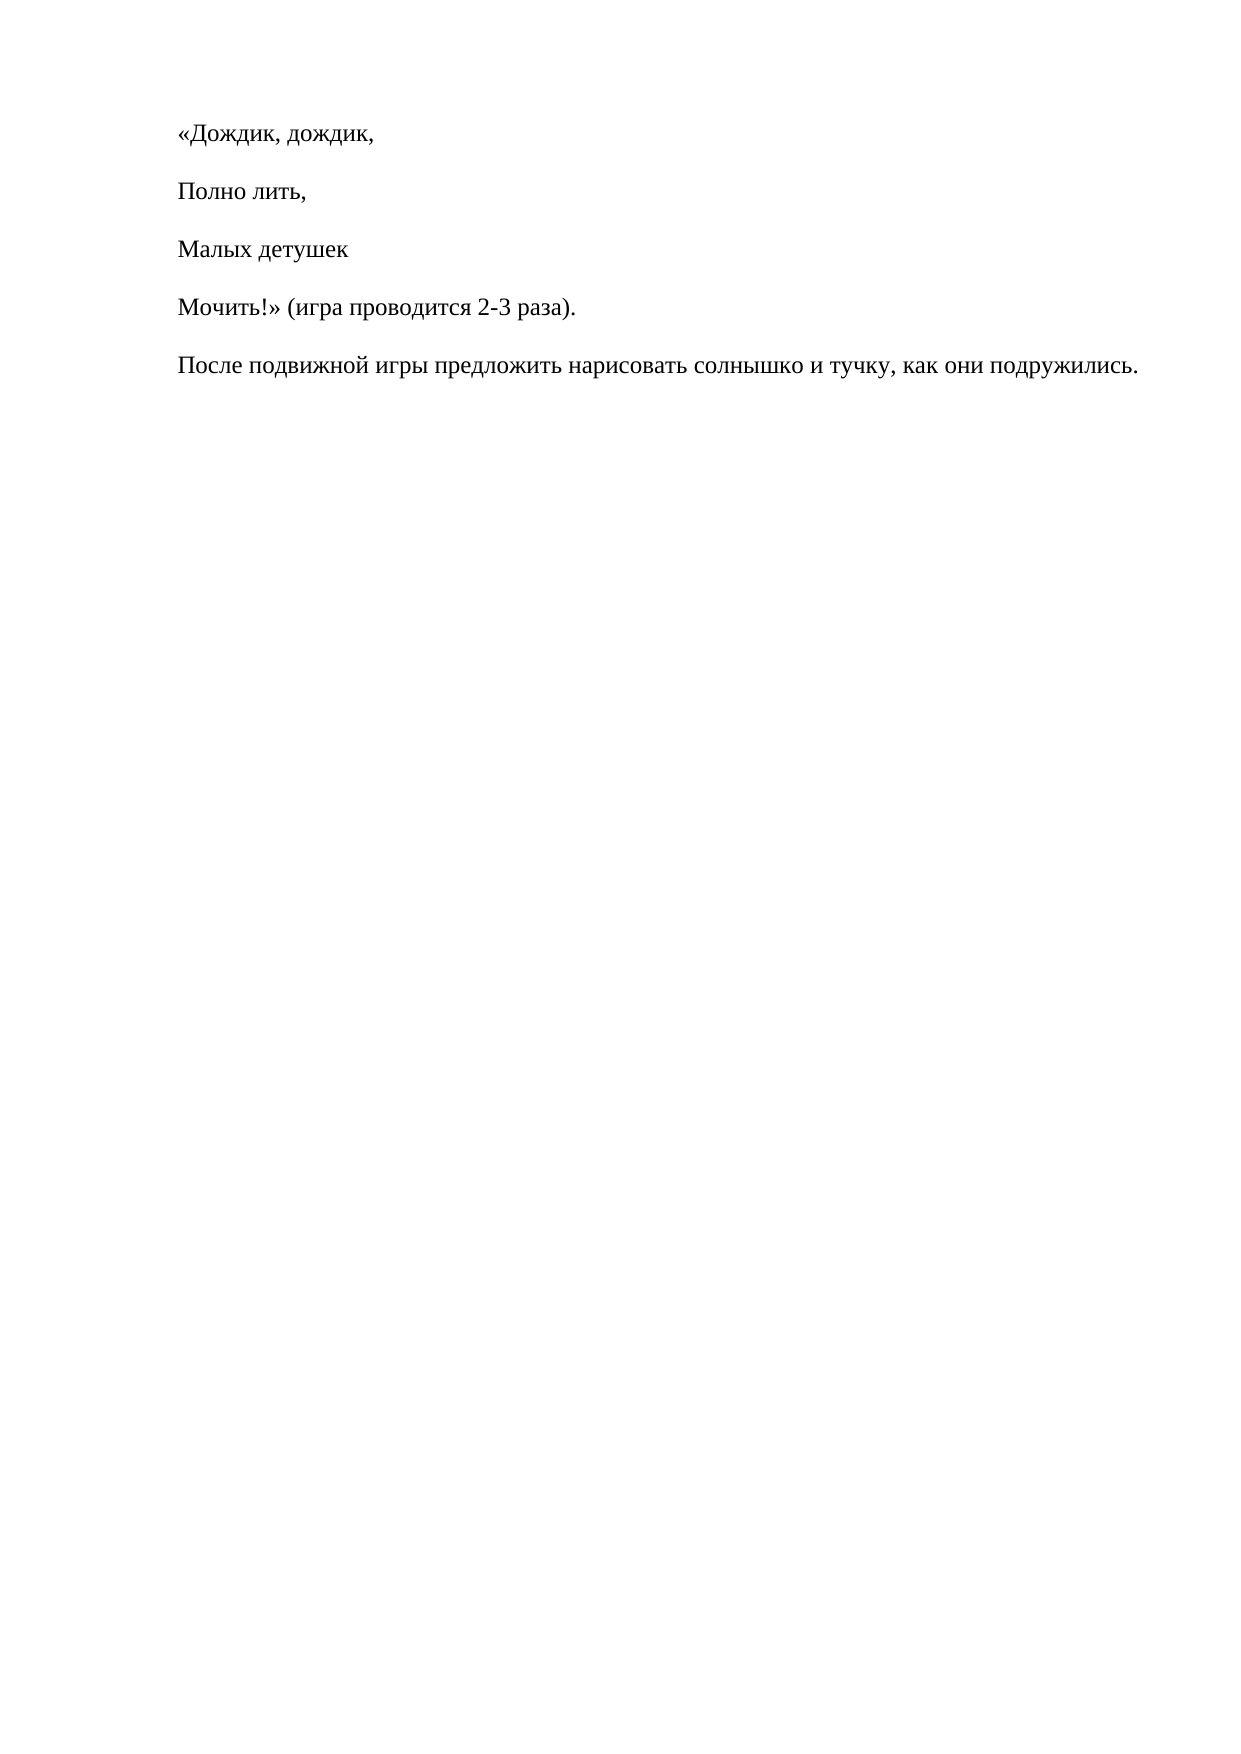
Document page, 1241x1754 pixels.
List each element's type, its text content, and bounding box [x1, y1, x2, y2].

text После подвижной игры предложить нарисовать солнышко и тучку, как они подружились. [177, 350, 1152, 378]
text Полно лить, [177, 176, 1152, 205]
text «Дождик, дождик, [177, 118, 1152, 147]
text Мочить!» (игра проводится 2-3 раза). [177, 292, 1152, 321]
text Малых детушек [177, 234, 1152, 263]
